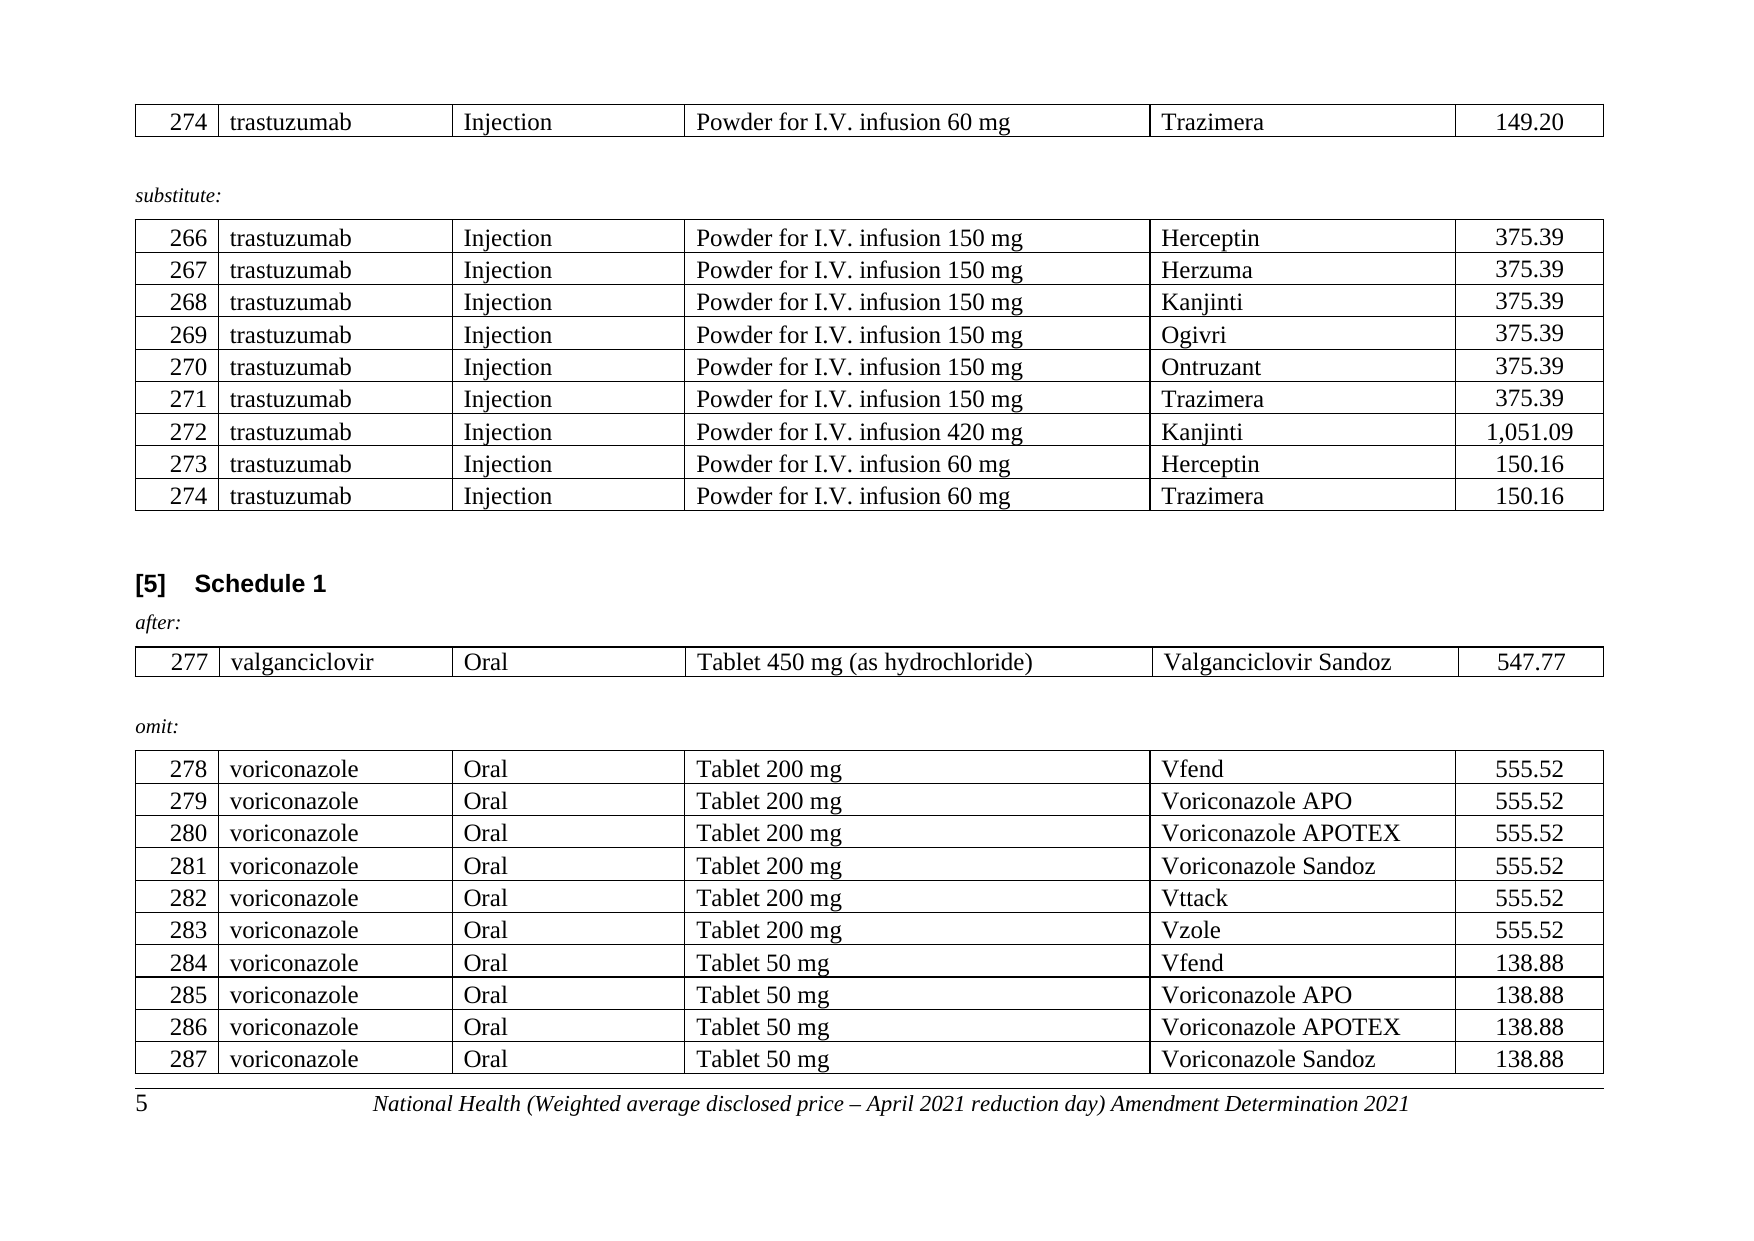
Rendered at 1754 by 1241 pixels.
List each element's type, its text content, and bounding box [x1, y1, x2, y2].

table_cell 270 [136, 350, 218, 381]
table_cell Injection [453, 105, 684, 136]
table_cell voriconazole [219, 848, 452, 879]
table_header Herceptin [1151, 220, 1455, 252]
table_cell Oral [453, 848, 684, 879]
table_cell voriconazole [219, 816, 452, 847]
table_cell 375.39 [1456, 350, 1603, 381]
table_cell voriconazole [219, 1010, 452, 1041]
table_cell Powder for I.V. infusion 150 mg [685, 317, 1149, 348]
table_cell 555.52 [1456, 816, 1603, 847]
table_cell voriconazole [219, 945, 452, 976]
table_cell 267 [136, 253, 218, 284]
table_header Valganciclovir Sandoz [1153, 648, 1458, 676]
table_cell Tablet 50 mg [685, 945, 1149, 976]
table_cell trastuzumab [219, 382, 452, 413]
table_cell 269 [136, 317, 218, 348]
table_header 547.77 [1459, 648, 1603, 676]
table_cell Oral [453, 881, 684, 912]
table_cell voriconazole [219, 881, 452, 912]
table_header trastuzumab [219, 220, 452, 252]
table_cell 138.88 [1456, 945, 1603, 976]
table_cell 274 [136, 479, 218, 510]
table_cell 555.52 [1456, 881, 1603, 912]
table_cell Injection [453, 414, 684, 445]
table_cell trastuzumab [219, 479, 452, 510]
table_cell Voriconazole APO [1151, 784, 1455, 815]
table_cell 285 [136, 978, 218, 1009]
table_cell 375.39 [1456, 285, 1603, 316]
table_cell 271 [136, 382, 218, 413]
table_cell Herzuma [1151, 253, 1455, 284]
table_cell Tablet 50 mg [685, 1010, 1149, 1041]
table_cell 555.52 [1456, 848, 1603, 879]
table_header 266 [136, 220, 218, 252]
table_cell Powder for I.V. infusion 150 mg [685, 382, 1149, 413]
table_cell 287 [136, 1042, 218, 1073]
table_cell Powder for I.V. infusion 150 mg [685, 350, 1149, 381]
table_cell 282 [136, 881, 218, 912]
table_cell 149.20 [1456, 105, 1603, 136]
table_cell 375.39 [1456, 317, 1603, 348]
table_cell trastuzumab [219, 350, 452, 381]
table_cell Voriconazole Sandoz [1151, 848, 1455, 879]
table_cell voriconazole [219, 784, 452, 815]
table_cell voriconazole [219, 1042, 452, 1073]
table_header Injection [453, 220, 684, 252]
table_cell trastuzumab [219, 414, 452, 445]
table_cell Vfend [1151, 945, 1455, 976]
table_cell 284 [136, 945, 218, 976]
table_cell 150.16 [1456, 479, 1603, 510]
table_header 555.52 [1456, 751, 1603, 783]
table_cell voriconazole [219, 978, 452, 1009]
table_cell Tablet 50 mg [685, 978, 1149, 1009]
table_cell 273 [136, 446, 218, 478]
table_cell voriconazole [219, 913, 452, 944]
table_cell trastuzumab [219, 253, 452, 284]
table_cell 281 [136, 848, 218, 879]
table_cell 555.52 [1456, 784, 1603, 815]
table_header Powder for I.V. infusion 150 mg [685, 220, 1149, 252]
table_cell Injection [453, 382, 684, 413]
table_cell Oral [453, 816, 684, 847]
table_cell Tablet 200 mg [685, 913, 1149, 944]
table_cell Injection [453, 350, 684, 381]
table_cell Injection [453, 479, 684, 510]
table_cell Tablet 200 mg [685, 848, 1149, 879]
table_cell Kanjinti [1151, 414, 1455, 445]
table_header Oral [453, 751, 684, 783]
table_cell Voriconazole Sandoz [1151, 1042, 1455, 1073]
table_header valganciclovir [220, 648, 452, 676]
table_cell 138.88 [1456, 978, 1603, 1009]
table_cell 375.39 [1456, 253, 1603, 284]
table_cell Oral [453, 784, 684, 815]
table_cell Powder for I.V. infusion 150 mg [685, 253, 1149, 284]
table_cell 286 [136, 1010, 218, 1041]
table_cell 150.16 [1456, 446, 1603, 478]
table_cell Vttack [1151, 881, 1455, 912]
table_cell 274 [136, 105, 218, 136]
table_cell Tablet 200 mg [685, 816, 1149, 847]
table_cell Trazimera [1151, 382, 1455, 413]
table_cell Oral [453, 978, 684, 1009]
table_cell 268 [136, 285, 218, 316]
table_cell 280 [136, 816, 218, 847]
table_cell Herceptin [1151, 446, 1455, 478]
table_cell 375.39 [1456, 382, 1603, 413]
table_cell Tablet 200 mg [685, 881, 1149, 912]
table_cell trastuzumab [219, 285, 452, 316]
table_cell 1,051.09 [1456, 414, 1603, 445]
table_cell Oral [453, 1042, 684, 1073]
table_cell Voriconazole APOTEX [1151, 1010, 1455, 1041]
table_cell Vzole [1151, 913, 1455, 944]
table_cell Oral [453, 1010, 684, 1041]
table_cell Powder for I.V. infusion 60 mg [685, 479, 1149, 510]
table_header 375.39 [1456, 220, 1603, 252]
table_cell Trazimera [1151, 479, 1455, 510]
text [5] Schedule 1 [135, 568, 1604, 597]
table_cell Injection [453, 317, 684, 348]
table_cell Voriconazole APO [1151, 978, 1455, 1009]
table_header voriconazole [219, 751, 452, 783]
table_cell 138.88 [1456, 1042, 1603, 1073]
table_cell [685, 105, 1149, 136]
table_cell Oral [453, 945, 684, 976]
table_cell Tablet 50 mg [685, 1042, 1149, 1073]
table_cell Tablet 200 mg [685, 784, 1149, 815]
table_header Oral [453, 648, 685, 676]
table_cell Powder for I.V. infusion 420 mg [685, 414, 1149, 445]
text omit: [135, 714, 1604, 738]
table_cell Oral [453, 913, 684, 944]
table_header Tablet 450 mg (as hydrochloride) [686, 648, 1152, 676]
table_header 277 [136, 648, 219, 676]
table_header Tablet 200 mg [685, 751, 1149, 783]
table_cell 555.52 [1456, 913, 1603, 944]
table_cell trastuzumab [219, 446, 452, 478]
table_header Vfend [1151, 751, 1455, 783]
table_cell 283 [136, 913, 218, 944]
table_cell Ontruzant [1151, 350, 1455, 381]
table_cell Powder for I.V. infusion 150 mg [685, 285, 1149, 316]
table_cell 272 [136, 414, 218, 445]
table_cell Trazimera [1151, 105, 1455, 136]
table_cell trastuzumab [219, 105, 452, 136]
table_header 278 [136, 751, 218, 783]
table_cell Injection [453, 285, 684, 316]
table_cell Injection [453, 253, 684, 284]
table_cell trastuzumab [219, 317, 452, 348]
table_cell Kanjinti [1151, 285, 1455, 316]
text substitute: [135, 183, 1604, 207]
table_cell 138.88 [1456, 1010, 1603, 1041]
table_cell Powder for I.V. infusion 60 mg [685, 446, 1149, 478]
table_cell Ogivri [1151, 317, 1455, 348]
table_cell 279 [136, 784, 218, 815]
table_cell Voriconazole APOTEX [1151, 816, 1455, 847]
table_cell Injection [453, 446, 684, 478]
text after: [135, 610, 1604, 634]
